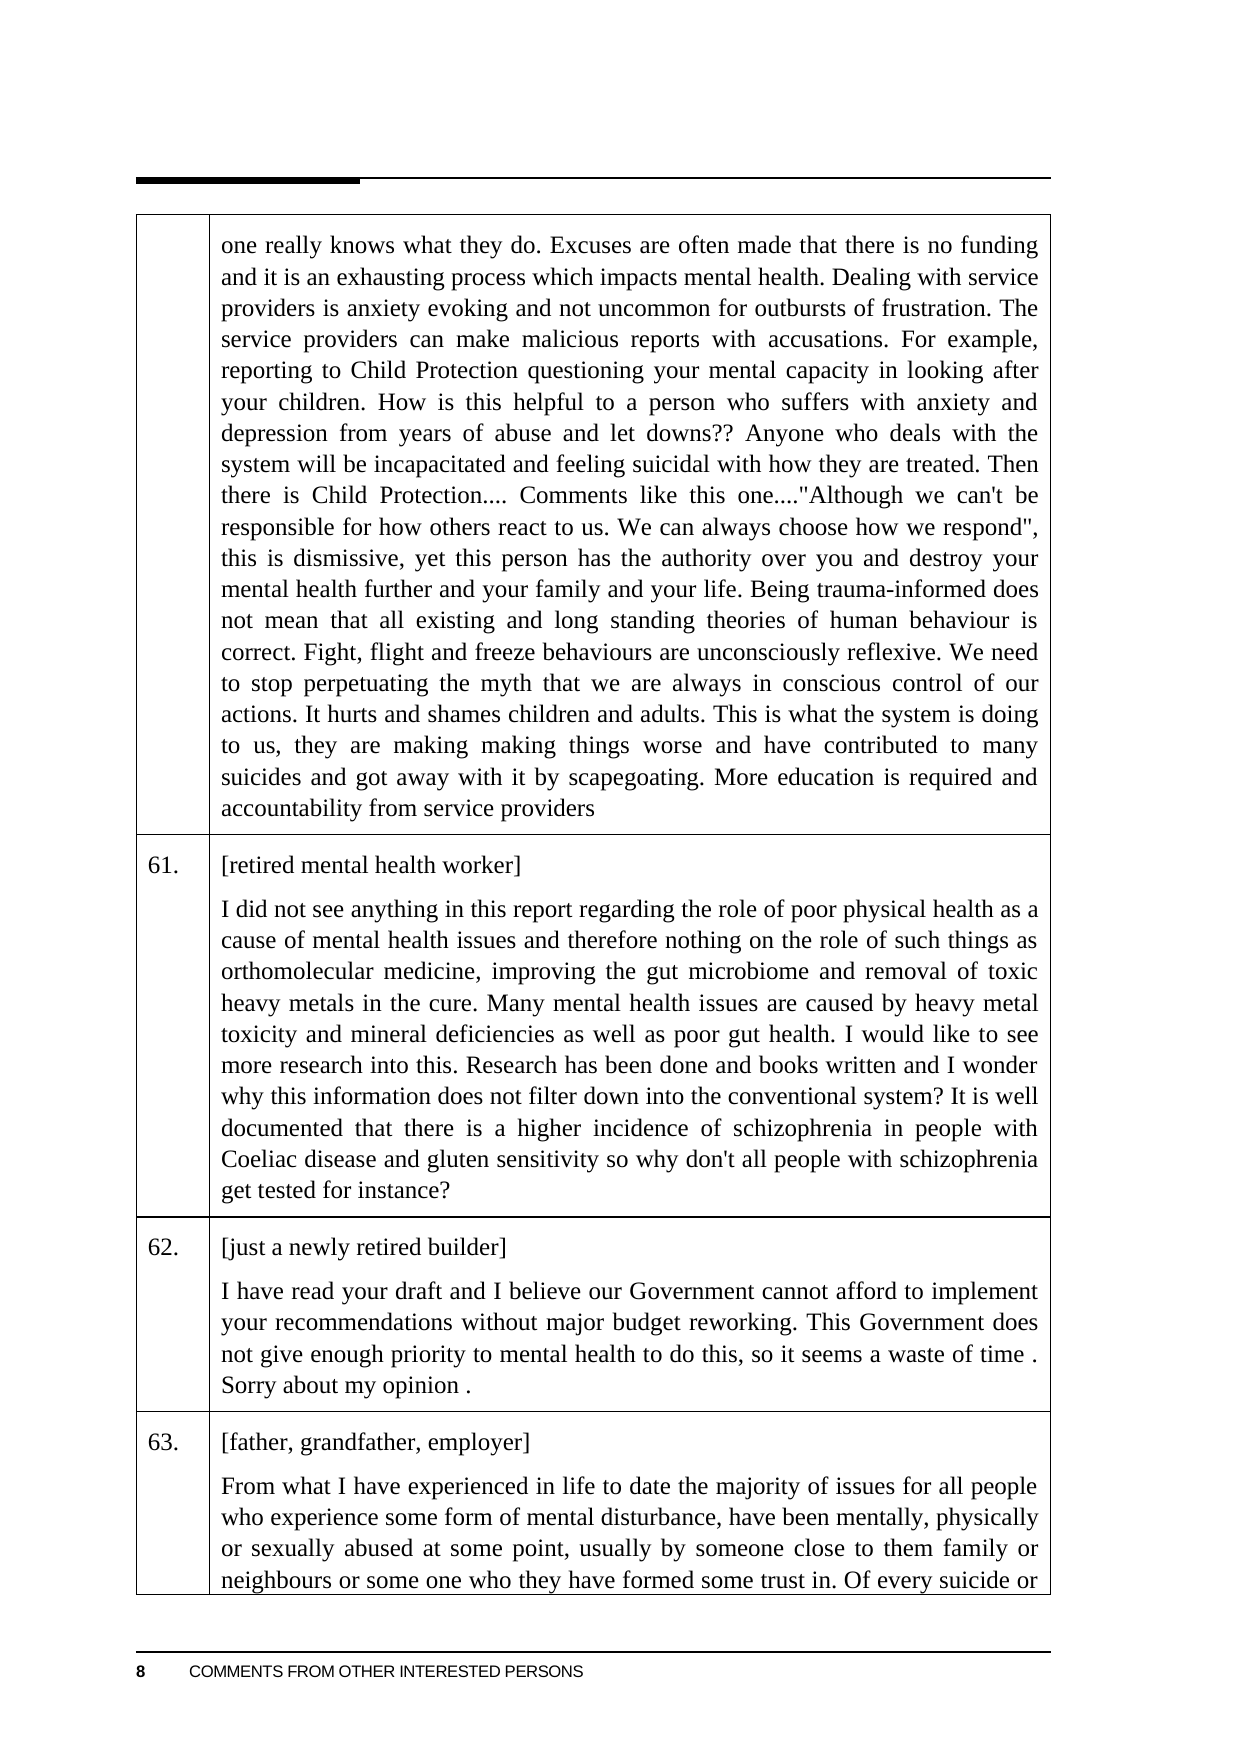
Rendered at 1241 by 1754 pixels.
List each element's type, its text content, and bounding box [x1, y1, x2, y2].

table_cell [137, 1412, 209, 1593]
table_cell [137, 835, 209, 1216]
table_cell [137, 215, 209, 834]
table_cell [137, 1218, 209, 1411]
table_cell [retired mental health worker] I did not see anything in this report regarding the role of poor physical health as a cause of mental health issues and therefore nothing on the role of such things as orthomolecular medicine, improving the gut microbiome and removal of toxic heavy metals in the cure. Many mental health issues are caused by heavy metal toxicity and mineral deficiencies as well as poor gut health. I would like to see more research into this. Research has been done and books written and I wonder why this information does not filter down into the conventional system? It is well documented that there is a higher incidence of schizophrenia in people with Coeliac disease and gluten sensitivity so why don't all people with schizophrenia get tested for instance? [210, 835, 1050, 1216]
table_cell [just a newly retired builder] I have read your draft and I believe our Government cannot afford to implement your recommendations without major budget reworking. This Government does not give enough priority to mental health to do this, so it seems a waste of time . Sorry about my opinion . [210, 1218, 1050, 1411]
